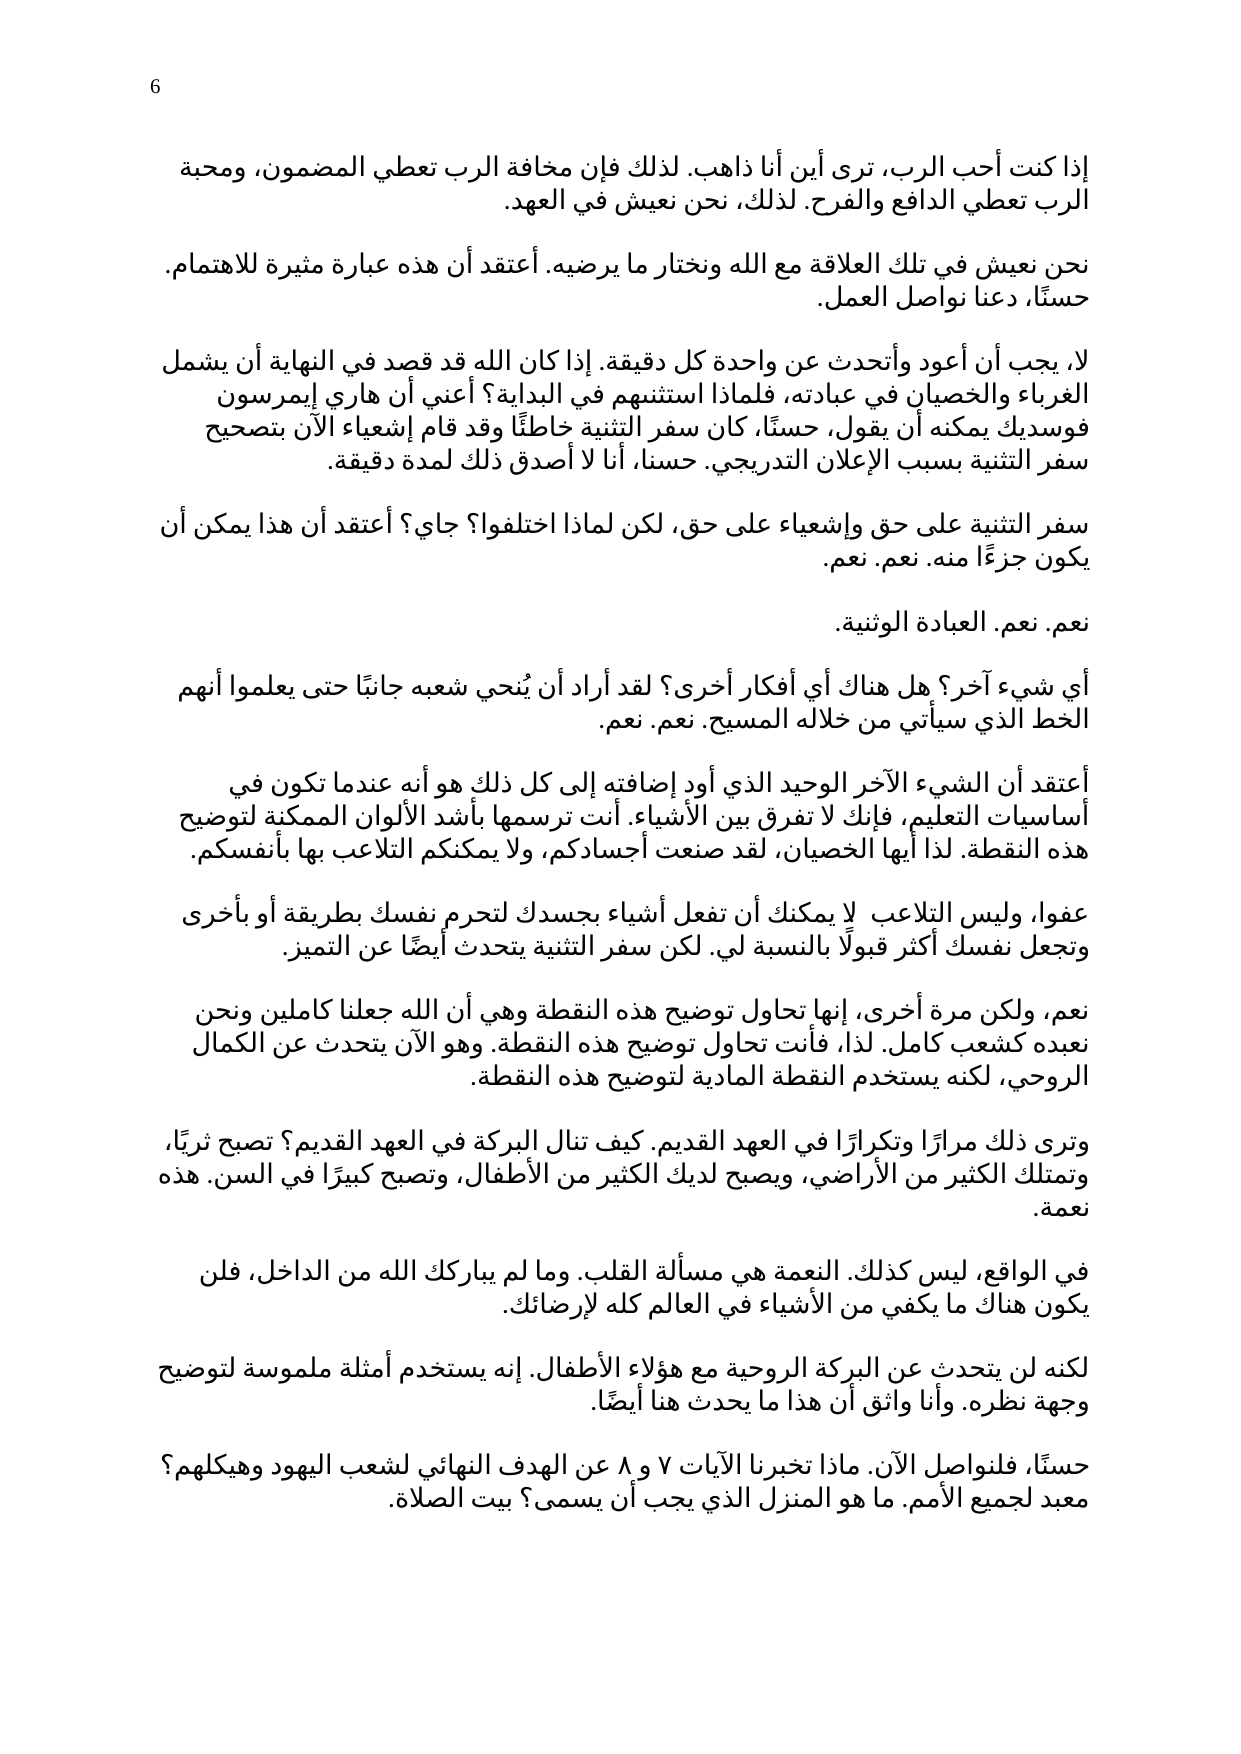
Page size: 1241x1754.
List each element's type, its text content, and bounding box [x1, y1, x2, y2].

text إذا كنت أحب الرب، ترى أين أنا ذاهب. لذلك فإن مخافة الرب تعطي المضمون، ومحبة الرب تعطي الدافع والفرح. لذلك، نحن نعيش في العهد. [150, 150, 1090, 216]
text في الواقع، ليس كذلك. النعمة هي مسألة القلب. وما لم يباركك الله من الداخل، فلن يكون هناك ما يكفي من الأشياء في العالم كله لإرضائك. [150, 1254, 1090, 1320]
text أي شيء آخر؟ هل هناك أي أفكار أخرى؟ لقد أراد أن يُنحي شعبه جانبًا حتى يعلموا أنهم الخط الذي سيأتي من خلاله المسيح. نعم. نعم. [150, 669, 1090, 735]
text نعم، ولكن مرة أخرى، إنها تحاول توضيح هذه النقطة وهي أن الله جعلنا كاملين ونحن نعبده كشعب كامل. لذا، فأنت تحاول توضيح هذه النقطة. وهو الآن يتحدث عن الكمال الروحي، لكنه يستخدم النقطة المادية لتوضيح هذه النقطة. [150, 993, 1090, 1093]
text نحن نعيش في تلك العلاقة مع الله ونختار ما يرضيه. أعتقد أن هذه عبارة مثيرة للاهتمام. حسنًا، دعنا نواصل العمل. [150, 247, 1090, 313]
text نعم. نعم. العبادة الوثنية. [150, 605, 1090, 638]
text عفوا، وليس التلاعب. لا يمكنك أن تفعل أشياء بجسدك لتحرم نفسك بطريقة أو بأخرى وتجعل نفسك أكثر قبولًا بالنسبة لي. لكن سفر التثنية يتحدث أيضًا عن التميز. [150, 896, 1090, 962]
text لا، يجب أن أعود وأتحدث عن واحدة كل دقيقة. إذا كان الله قد قصد في النهاية أن يشمل الغرباء والخصيان في عبادته، فلماذا استثنىهم في البداية؟ أعني أن هاري إيمرسون فوسديك يمكنه أن يقول، حسنًا، كان سفر التثنية خاطئًا وقد قام إشعياء الآن بتصحيح سفر التثنية بسبب الإعلان التدريجي. حسنا، أنا لا أصدق ذلك لمدة دقيقة. [150, 344, 1090, 476]
text سفر التثنية على حق وإشعياء على حق، لكن لماذا اختلفوا؟ جاي؟ أعتقد أن هذا يمكن أن يكون جزءًا منه. نعم. نعم. [150, 508, 1090, 574]
text لكنه لن يتحدث عن البركة الروحية مع هؤلاء الأطفال. إنه يستخدم أمثلة ملموسة لتوضيح وجهة نظره. وأنا واثق أن هذا ما يحدث هنا أيضًا. [150, 1351, 1090, 1417]
text وترى ذلك مرارًا وتكرارًا في العهد القديم. كيف تنال البركة في العهد القديم؟ تصبح ثريًا، وتمتلك الكثير من الأراضي، ويصبح لديك الكثير من الأطفال، وتصبح كبيرًا في السن. هذه نعمة. [150, 1124, 1090, 1223]
text أعتقد أن الشيء الآخر الوحيد الذي أود إضافته إلى كل ذلك هو أنه عندما تكون في أساسيات التعليم، فإنك لا تفرق بين الأشياء. أنت ترسمها بأشد الألوان الممكنة لتوضيح هذه النقطة. لذا أيها الخصيان، لقد صنعت أجسادكم، ولا يمكنكم التلاعب بها بأنفسكم. [150, 766, 1090, 865]
text حسنًا، فلنواصل الآن. ماذا تخبرنا الآيات ٧ و ٨ عن الهدف النهائي لشعب اليهود وهيكلهم؟ معبد لجميع الأمم. ما هو المنزل الذي يجب أن يسمى؟ بيت الصلاة. [150, 1448, 1090, 1514]
